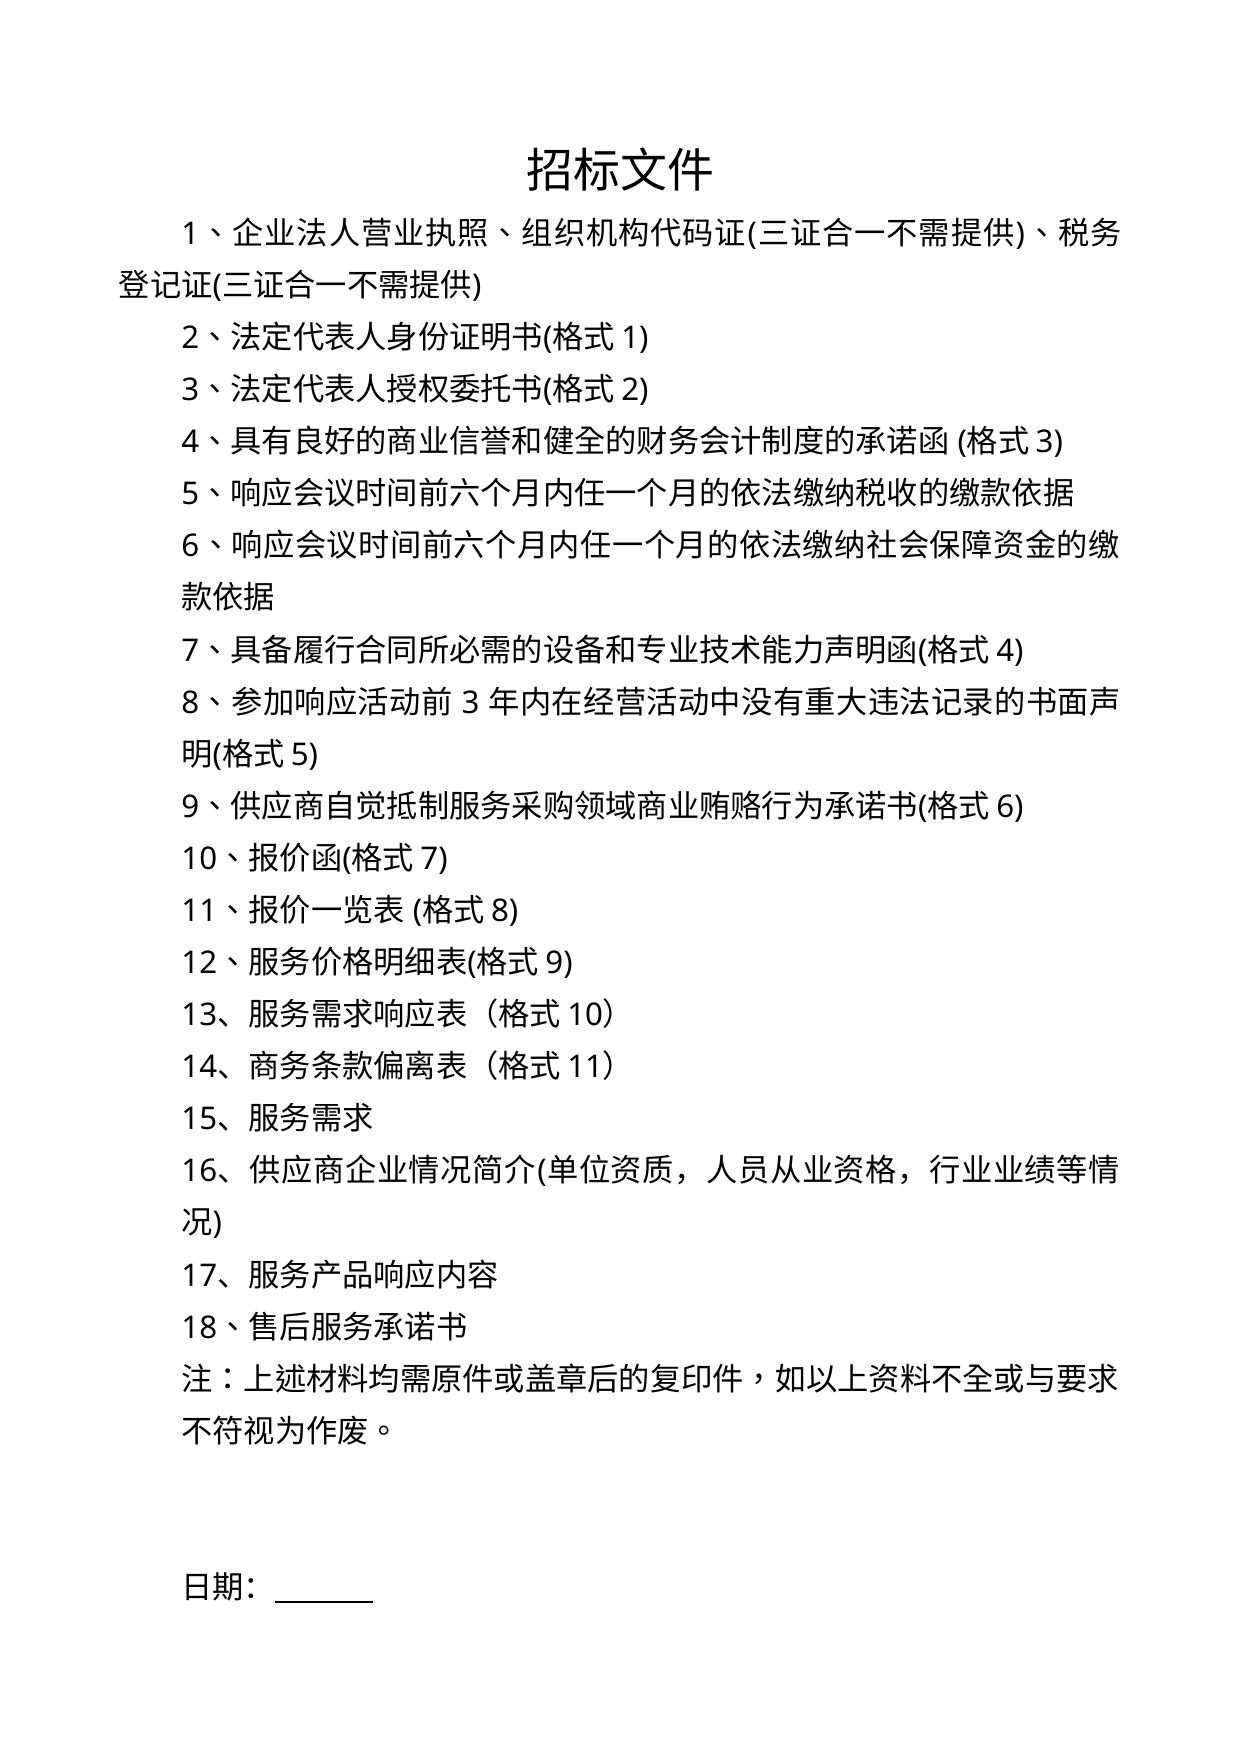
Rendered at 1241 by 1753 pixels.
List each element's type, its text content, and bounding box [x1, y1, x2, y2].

text 招标文件 [119, 133, 1121, 201]
text 6、响应会议时间前六个月内任一个月的依法缴纳社会保障资金的缴款依据 [181, 514, 1121, 618]
text 10、报价函(格式7) [181, 826, 1121, 878]
text 12、服务价格明细表(格式9) [181, 931, 1121, 983]
text 4、具有良好的商业信誉和健全的财务会计制度的承诺函 (格式3) [181, 410, 1121, 462]
text 9、供应商自觉抵制服务采购领域商业贿赂行为承诺书(格式6) [181, 774, 1121, 826]
text 14、商务条款偏离表（格式11） [181, 1035, 1121, 1087]
text 17、服务产品响应内容 [181, 1243, 1121, 1295]
text 13、服务需求响应表（格式10） [181, 983, 1121, 1035]
text 18、售后服务承诺书 [181, 1295, 1121, 1347]
text 日期： [119, 1556, 1121, 1608]
text 注：上述材料均需原件或盖章后的复印件，如以上资料不全或与要求不符视为作废。 [181, 1347, 1121, 1451]
text 15、服务需求 [181, 1087, 1121, 1139]
text 11、报价一览表 (格式8) [181, 878, 1121, 931]
text 2、法定代表人身份证明书(格式1) [181, 306, 1121, 358]
text 3、法定代表人授权委托书(格式2) [181, 358, 1121, 410]
text 5、响应会议时间前六个月内任一个月的依法缴纳税收的缴款依据 [181, 462, 1121, 514]
text 7、具备履行合同所必需的设备和专业技术能力声明函(格式4) [181, 618, 1121, 670]
text 8、参加响应活动前 3 年内在经营活动中没有重大违法记录的书面声明(格式5) [181, 670, 1121, 774]
text 1、企业法人营业执照、组织机构代码证(三证合一不需提供)、税务登记证(三证合一不需提供) [119, 201, 1121, 306]
text 16、供应商企业情况简介(单位资质，人员从业资格，行业业绩等情况) [181, 1139, 1121, 1243]
